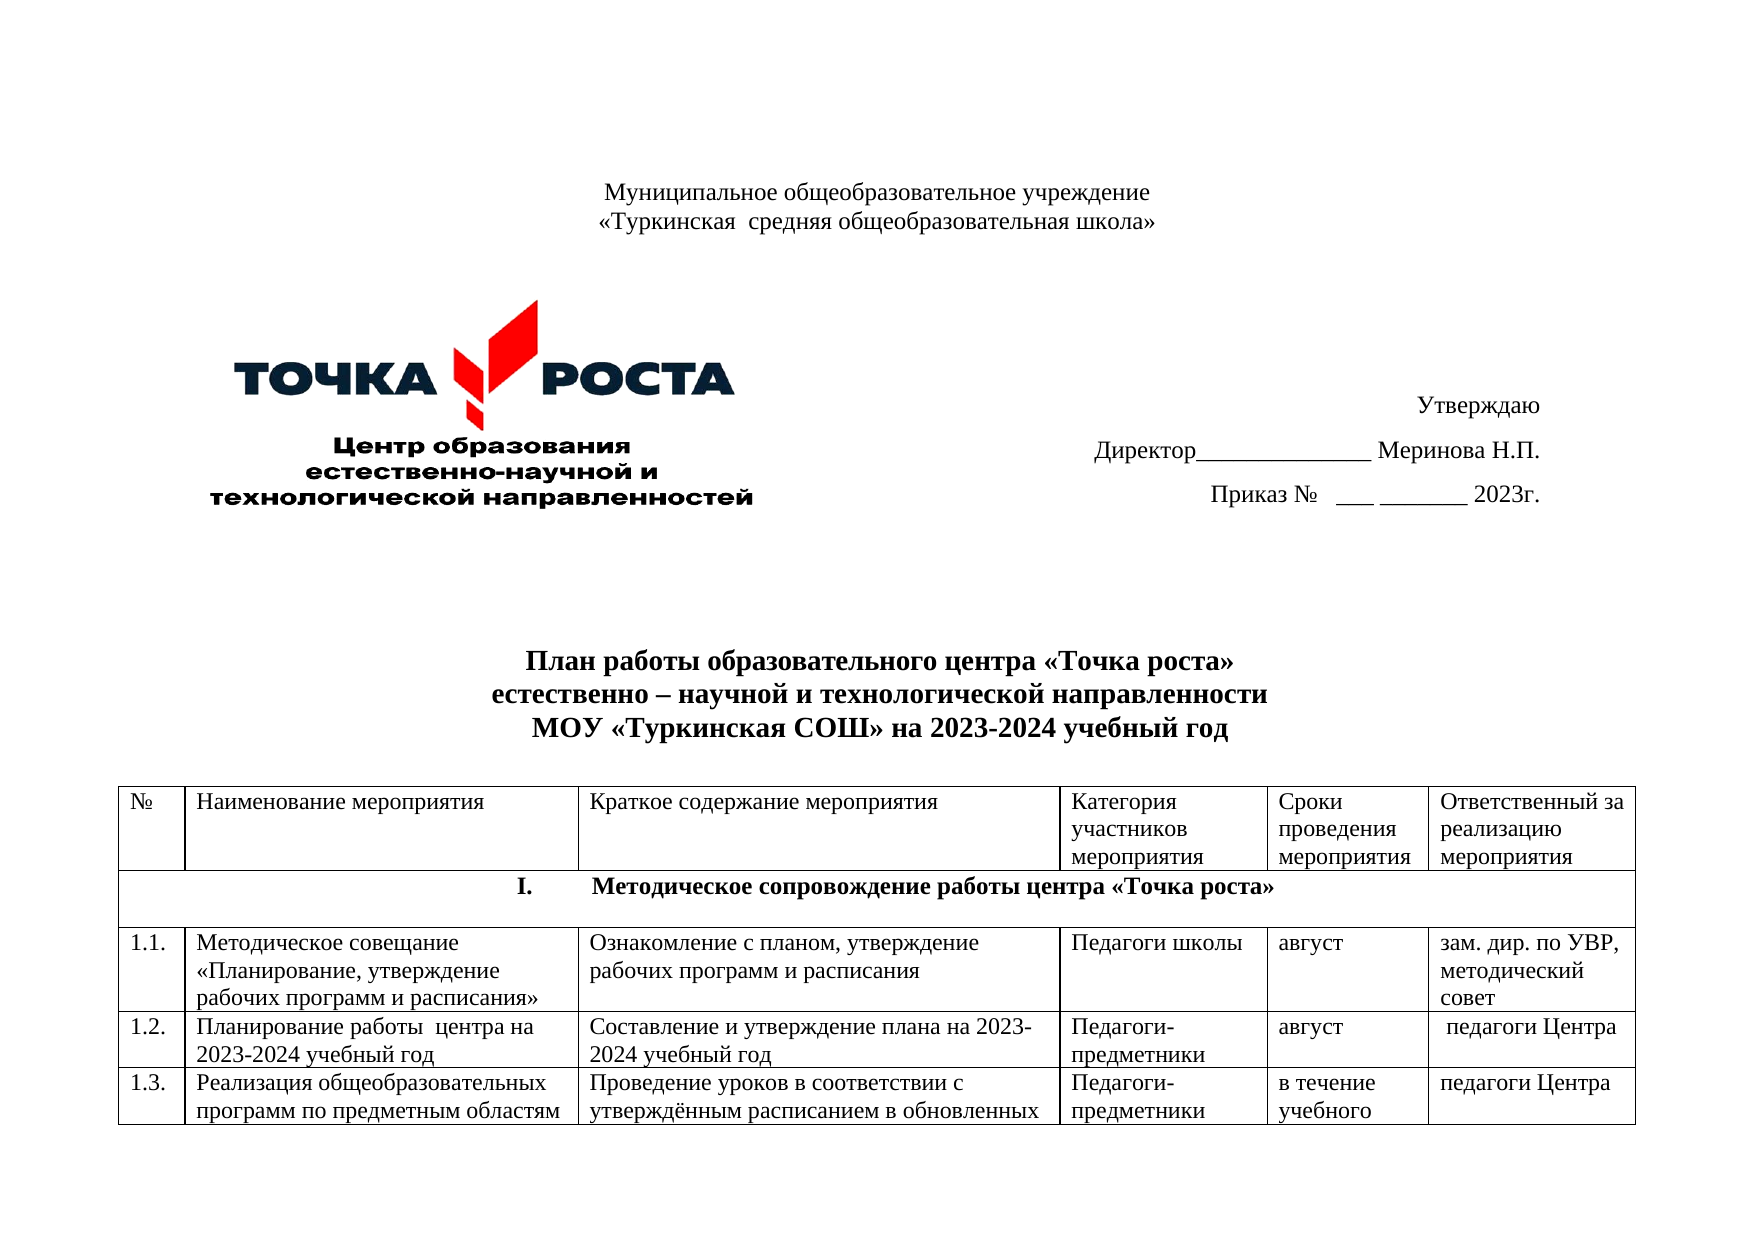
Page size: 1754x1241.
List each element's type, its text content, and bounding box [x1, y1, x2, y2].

table_cell Методическое совещание «Планирование, утверждение рабочих программ и расписания» [186, 928, 578, 1011]
table_cell 1.2. [119, 1012, 184, 1067]
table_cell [579, 1068, 1059, 1123]
table_header Категория участников мероприятия [1061, 787, 1267, 870]
table_header Ответственный за реализацию мероприятия [1429, 787, 1635, 870]
table_header Утверждаю Директор______________ Меринова Н.П. Приказ № ___ _______ 2023г. [881, 289, 1636, 589]
table_cell Педагоги-предметники [1061, 1012, 1267, 1067]
table_cell Ознакомление с планом, утверждение рабочих программ и расписания [579, 928, 1059, 1011]
table_cell педагоги Центра [1429, 1012, 1635, 1067]
title План работы образовательного центра «Точка роста» [208, 643, 1551, 676]
table_header № [119, 787, 184, 870]
table_cell Методическое сопровождение работы центра «Точка роста» [119, 871, 1635, 927]
table_header Сроки проведения мероприятия [1268, 787, 1428, 870]
table_cell Составление и утверждение плана на 2023-2024 учебный год [579, 1012, 1059, 1067]
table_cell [186, 1068, 578, 1123]
table_cell Педагоги школы [1061, 928, 1267, 1011]
table_cell 1.1. [119, 928, 184, 1011]
picture [179, 288, 775, 530]
title МОУ «Туркинская СОШ» на 2023-2024 учебный год [208, 710, 1551, 743]
table_cell Планирование работы центра на 2023-2024 учебный год [186, 1012, 578, 1067]
table_header Краткое содержание мероприятия [579, 787, 1059, 870]
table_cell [1061, 1068, 1267, 1123]
text Муниципальное общеобразовательное учреждение [118, 177, 1636, 206]
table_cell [1268, 1068, 1428, 1123]
table_cell зам. дир. по УВР, методический совет [1429, 928, 1635, 1011]
table_cell август [1268, 1012, 1428, 1067]
text «Туркинская средняя общеобразовательная школа» [118, 206, 1636, 235]
title естественно – научной и технологической направленности [208, 676, 1551, 710]
table_cell 1.3. [119, 1068, 184, 1123]
table_header Наименование мероприятия [186, 787, 578, 870]
table_cell август [1268, 928, 1428, 1011]
table_header [118, 289, 881, 589]
table_cell педагоги Центра [1429, 1068, 1635, 1123]
